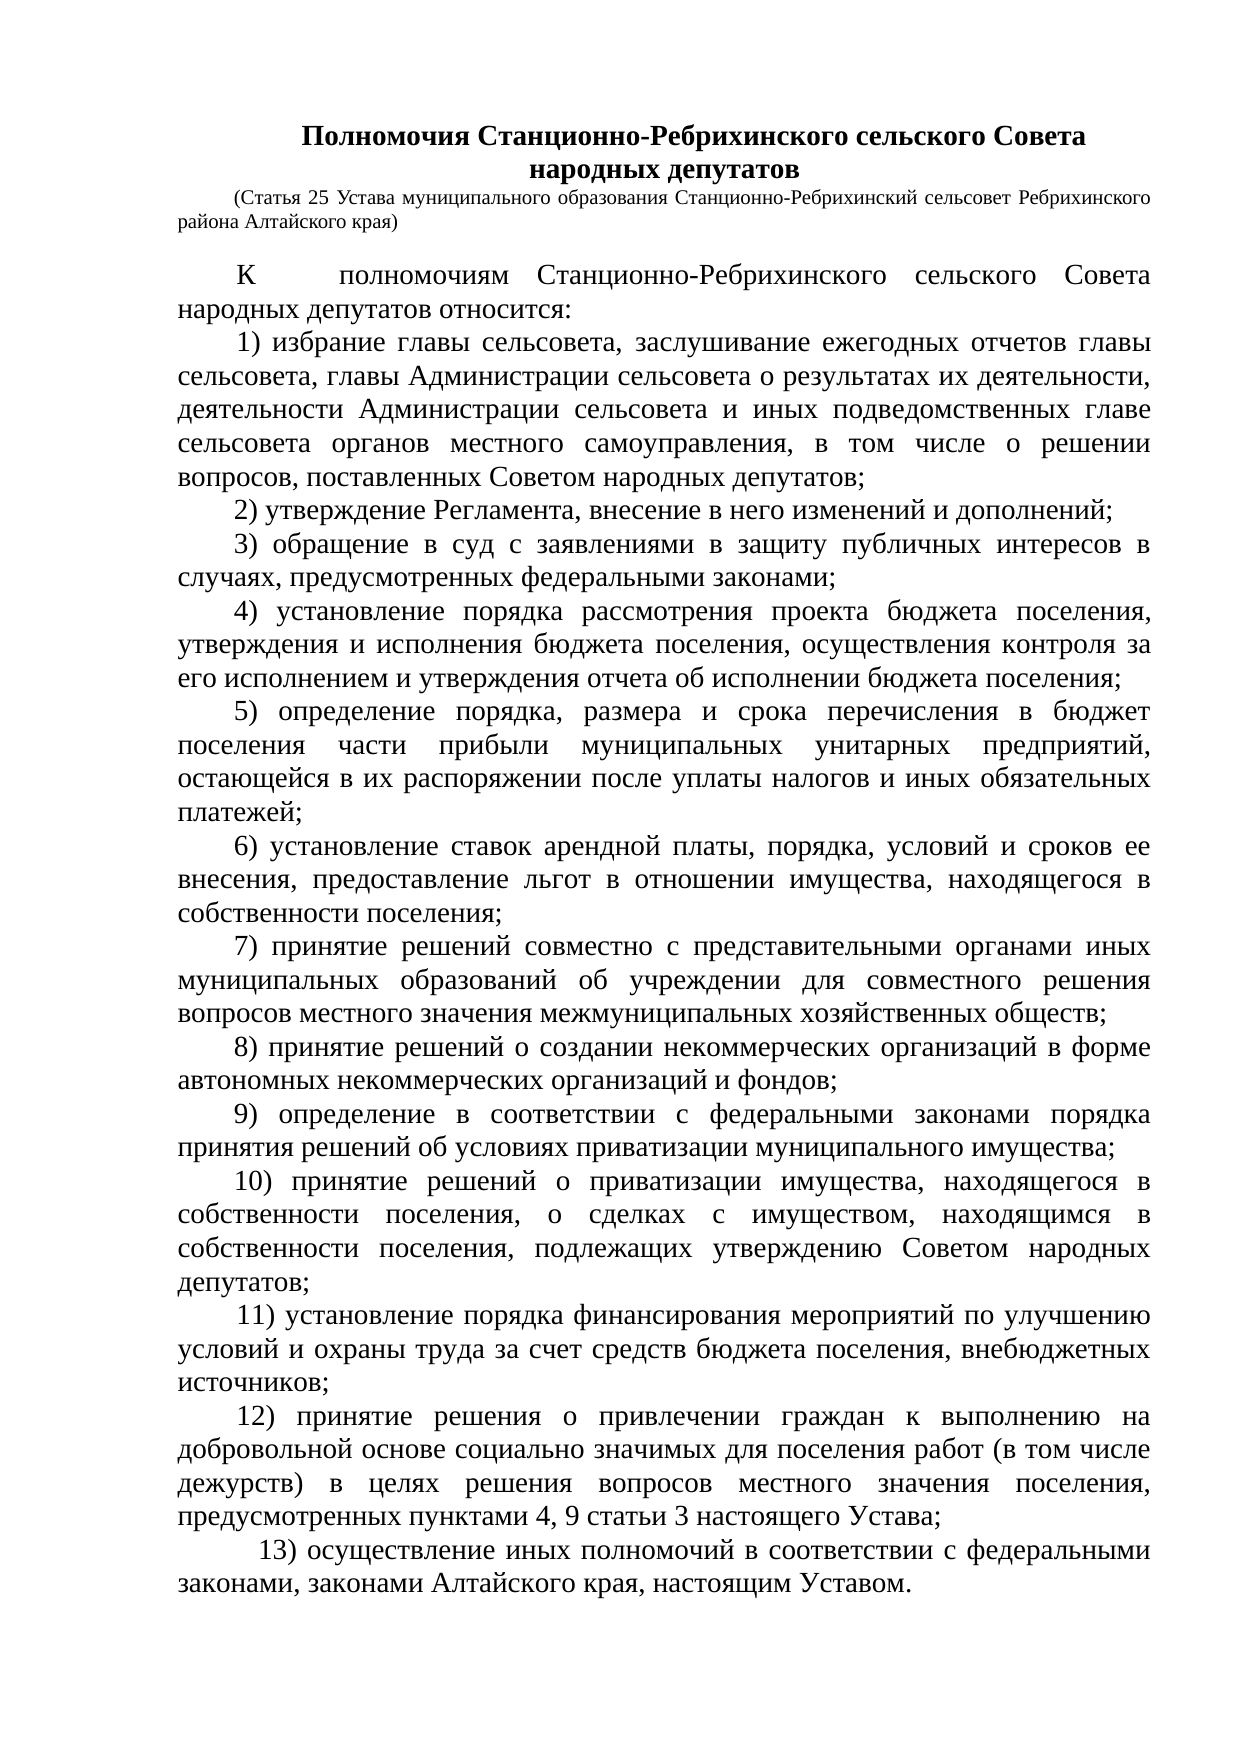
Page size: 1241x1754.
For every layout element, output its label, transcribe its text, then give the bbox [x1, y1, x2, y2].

text К полномочиям Станционно-Ребрихинского сельского Совета народных депутатов относится: [177, 257, 1152, 324]
subtitle Полномочия Станционно-Ребрихинского сельского Совета народных депутатов [177, 118, 1152, 185]
text 11) установление порядка финансирования мероприятий по улучшению условий и охраны труда за счет средств бюджета поселения, внебюджетных источников; [177, 1297, 1152, 1398]
text 1) избрание главы сельсовета, заслушивание ежегодных отчетов главы сельсовета, главы Администрации сельсовета о результатах их деятельности, деятельности Администрации сельсовета и иных подведомственных главе сельсовета органов местного самоуправления, в том числе о решении вопросов, поставленных Советом народных депутатов; [177, 324, 1152, 492]
text 2) утверждение Регламента, внесение в него изменений и дополнений; [177, 492, 1152, 526]
text 6) установление ставок арендной платы, порядка, условий и сроков ее внесения, предоставление льгот в отношении имущества, находящегося в собственности поселения; [177, 828, 1152, 928]
text 10) принятие решений о приватизации имущества, находящегося в собственности поселения, о сделках с имуществом, находящимся в собственности поселения, подлежащих утверждению Советом народных депутатов; [177, 1163, 1152, 1297]
text 9) определение в соответствии с федеральными законами порядка принятия решений об условиях приватизации муниципального имущества; [177, 1096, 1152, 1163]
subtitle 13) осуществление иных полномочий в соответствии с федеральными законами, законами Алтайского края, настоящим Уставом. [177, 1532, 1152, 1599]
text 12) принятие решения о привлечении граждан к выполнению на добровольной основе социально значимых для поселения работ (в том числе дежурств) в целях решения вопросов местного значения поселения, предусмотренных пунктами 4, 9 статьи 3 настоящего Устава; [177, 1398, 1152, 1532]
text 7) принятие решений совместно с представительными органами иных муниципальных образований об учреждении для совместного решения вопросов местного значения межмуниципальных хозяйственных обществ; [177, 928, 1152, 1029]
text 8) принятие решений о создании некоммерческих организаций в форме автономных некоммерческих организаций и фондов; [177, 1029, 1152, 1096]
text 5) определение порядка, размера и срока перечисления в бюджет поселения части прибыли муниципальных унитарных предприятий, остающейся в их распоряжении после уплаты налогов и иных обязательных платежей; [177, 693, 1152, 828]
text (Статья 25 Устава муниципального образования Станционно-Ребрихинский сельсовет Ребрихинского района Алтайского края) [177, 185, 1152, 233]
text 3) обращение в суд с заявлениями в защиту публичных интересов в случаях, предусмотренных федеральными законами; [177, 526, 1152, 593]
text 4) установление порядка рассмотрения проекта бюджета поселения, утверждения и исполнения бюджета поселения, осуществления контроля за его исполнением и утверждения отчета об исполнении бюджета поселения; [177, 593, 1152, 693]
